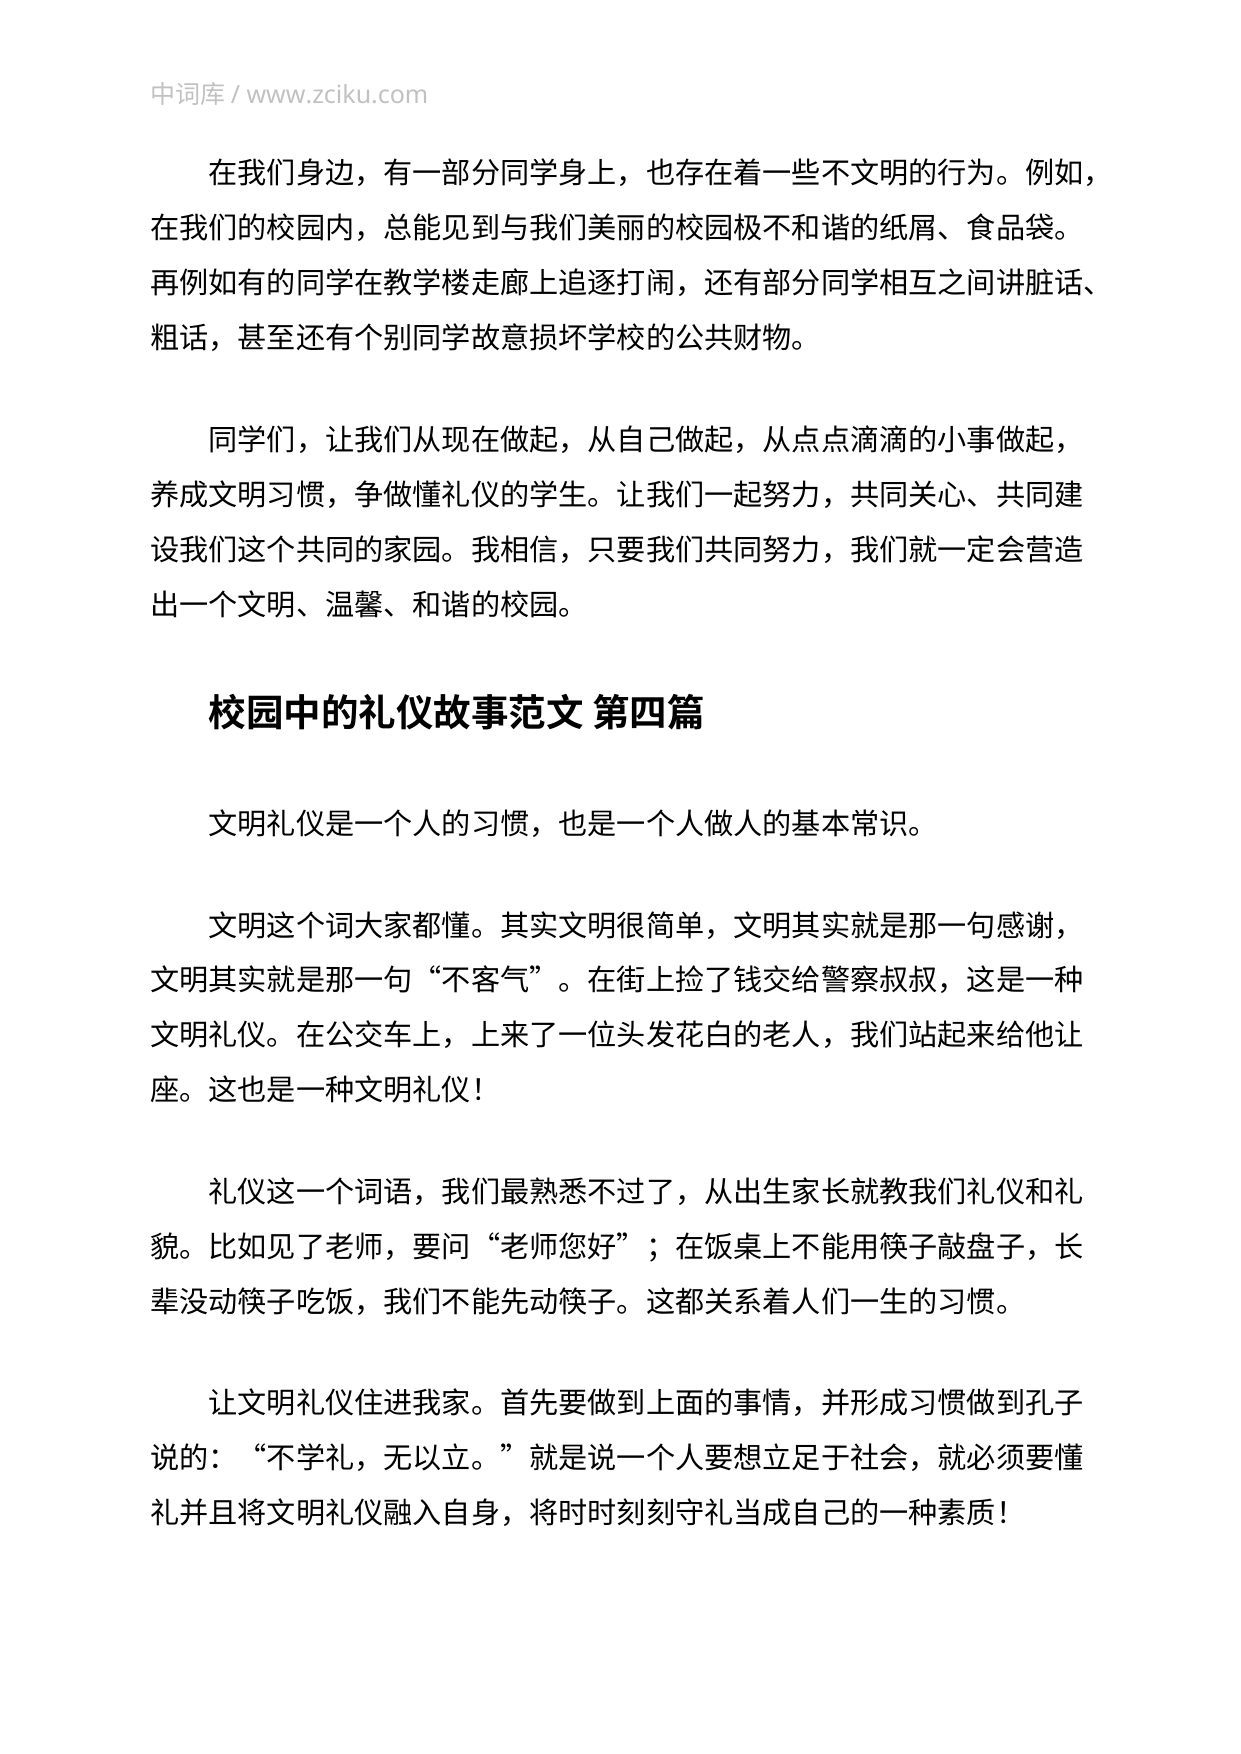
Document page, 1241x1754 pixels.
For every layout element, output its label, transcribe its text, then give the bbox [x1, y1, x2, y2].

text 文明这个词大家都懂。其实文明很简单，文明其实就是那一句感谢，文明其实就是那一句“不客气”。在街上捡了钱交给警察叔叔，这是一种文明礼仪。在公交车上，上来了一位头发花白的老人，我们站起来给他让座。这也是一种文明礼仪！ [150, 902, 1090, 1109]
text 让文明礼仪住进我家。首先要做到上面的事情，并形成习惯做到孔子说的：“不学礼，无以立。”就是说一个人要想立足于社会，就必须要懂礼并且将文明礼仪融入自身，将时时刻刻守礼当成自己的一种素质！ [150, 1380, 1090, 1532]
text 礼仪这一个词语，我们最熟悉不过了，从出生家长就教我们礼仪和礼貌。比如见了老师，要问“老师您好”；在饭桌上不能用筷子敲盘子，长辈没动筷子吃饭，我们不能先动筷子。这都关系着人们一生的习惯。 [150, 1168, 1090, 1321]
text 同学们，让我们从现在做起，从自己做起，从点点滴滴的小事做起，养成文明习惯，争做懂礼仪的学生。让我们一起努力，共同关心、共同建设我们这个共同的家园。我相信，只要我们共同努力，我们就一定会营造出一个文明、温馨、和谐的校园。 [150, 416, 1090, 623]
text 校园中的礼仪故事范文 第四篇 [150, 683, 1090, 737]
text 文明礼仪是一个人的习惯，也是一个人做人的基本常识。 [150, 800, 1090, 843]
text 在我们身边，有一部分同学身上，也存在着一些不文明的行为。例如，在我们的校园内，总能见到与我们美丽的校园极不和谐的纸屑、食品袋。再例如有的同学在教学楼走廊上追逐打闹，还有部分同学相互之间讲脏话、粗话，甚至还有个别同学故意损坏学校的公共财物。 [150, 150, 1090, 357]
